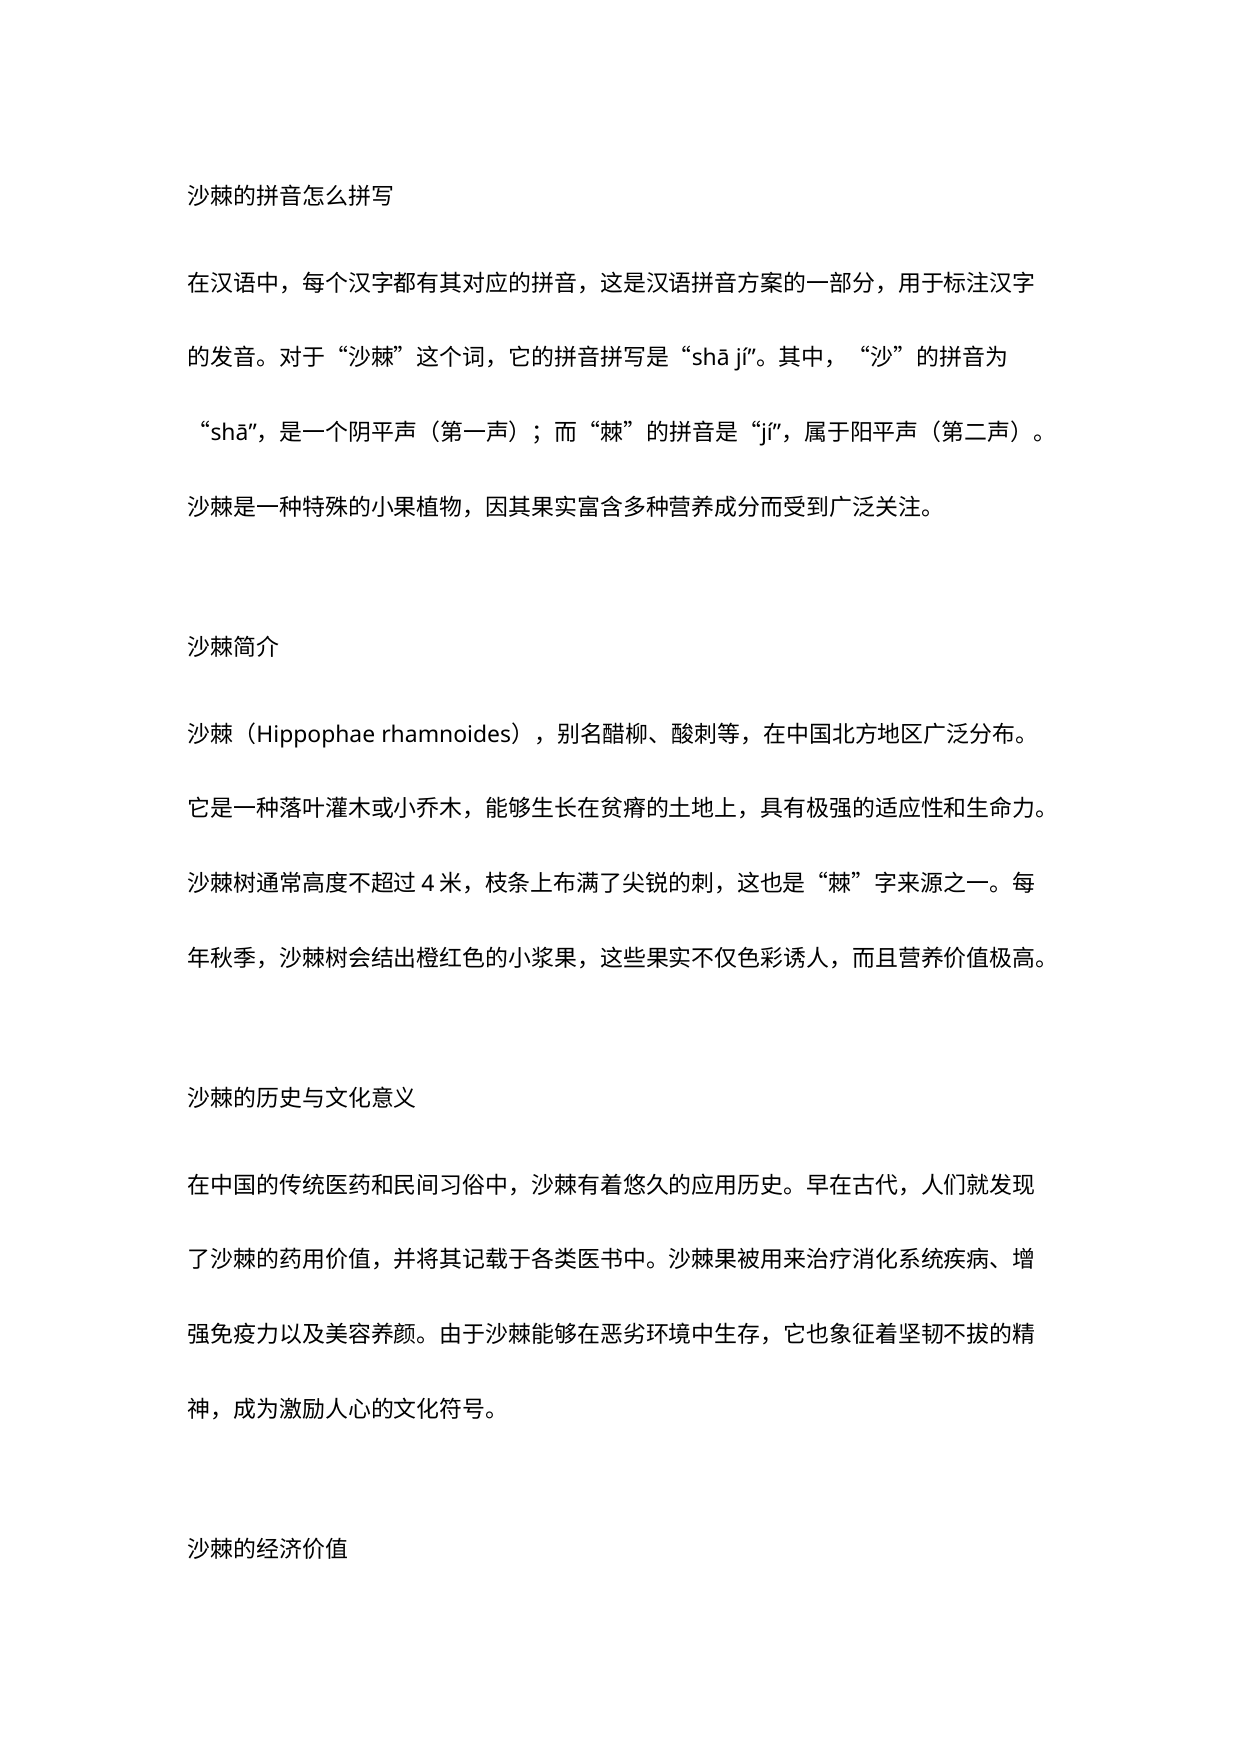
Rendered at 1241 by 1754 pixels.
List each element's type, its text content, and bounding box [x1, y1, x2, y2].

text 沙棘的拼音怎么拼写 [187, 162, 1053, 227]
text 在汉语中，每个汉字都有其对应的拼音，这是汉语拼音方案的一部分，用于标注汉字的发音。对于“沙棘”这个词，它的拼音拼写是“shā jí”。其中，“沙”的拼音为“shā”，是一个阴平声（第一声）；而“棘”的拼音是“jí”，属于阳平声（第二声）。沙棘是一种特殊的小果植物，因其果实富含多种营养成分而受到广泛关注。 [187, 248, 1053, 538]
text 在中国的传统医药和民间习俗中，沙棘有着悠久的应用历史。早在古代，人们就发现了沙棘的药用价值，并将其记载于各类医书中。沙棘果被用来治疗消化系统疾病、增强免疫力以及美容养颜。由于沙棘能够在恶劣环境中生存，它也象征着坚韧不拔的精神，成为激励人心的文化符号。 [187, 1151, 1053, 1440]
text 沙棘的经济价值 [187, 1515, 1053, 1580]
text 沙棘的历史与文化意义 [187, 1064, 1053, 1129]
text 沙棘简介 [187, 613, 1053, 678]
text 沙棘（Hippophae rhamnoides），别名醋柳、酸刺等，在中国北方地区广泛分布。它是一种落叶灌木或小乔木，能够生长在贫瘠的土地上，具有极强的适应性和生命力。沙棘树通常高度不超过4米，枝条上布满了尖锐的刺，这也是“棘”字来源之一。每年秋季，沙棘树会结出橙红色的小浆果，这些果实不仅色彩诱人，而且营养价值极高。 [187, 699, 1053, 989]
